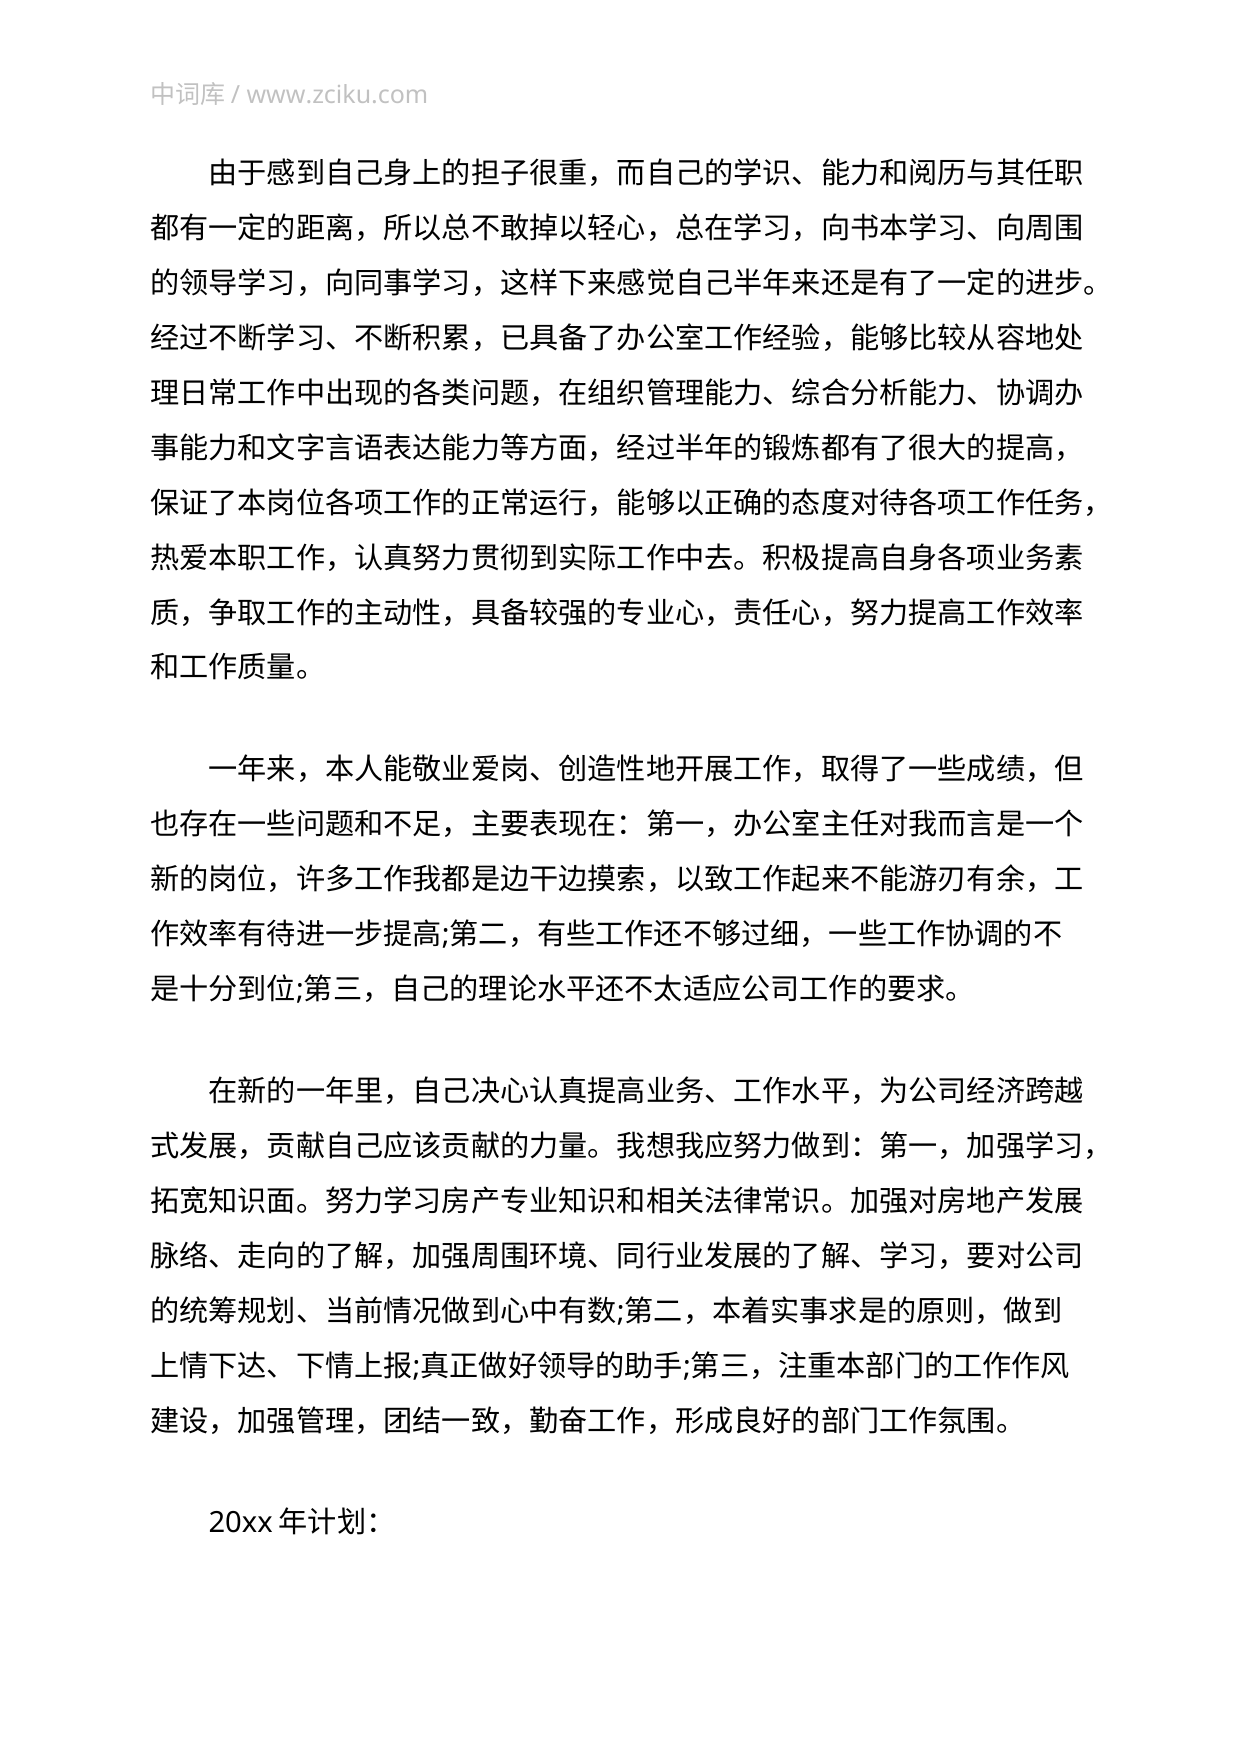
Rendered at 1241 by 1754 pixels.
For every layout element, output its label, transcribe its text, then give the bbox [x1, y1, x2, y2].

text 在新的一年里，自己决心认真提高业务、工作水平，为公司经济跨越式发展，贡献自己应该贡献的力量。我想我应努力做到：第一，加强学习，拓宽知识面。努力学习房产专业知识和相关法律常识。加强对房地产发展脉络、走向的了解，加强周围环境、同行业发展的了解、学习，要对公司的统筹规划、当前情况做到心中有数;第二，本着实事求是的原则，做到上情下达、下情上报;真正做好领导的助手;第三，注重本部门的工作作风建设，加强管理，团结一致，勤奋工作，形成良好的部门工作氛围。 [150, 1067, 1090, 1439]
text 一年来，本人能敬业爱岗、创造性地开展工作，取得了一些成绩，但也存在一些问题和不足，主要表现在：第一，办公室主任对我而言是一个新的岗位，许多工作我都是边干边摸索，以致工作起来不能游刃有余，工作效率有待进一步提高;第二，有些工作还不够过细，一些工作协调的不是十分到位;第三，自己的理论水平还不太适应公司工作的要求。 [150, 746, 1090, 1008]
text 由于感到自己身上的担子很重，而自己的学识、能力和阅历与其任职都有一定的距离，所以总不敢掉以轻心，总在学习，向书本学习、向周围的领导学习，向同事学习，这样下来感觉自己半年来还是有了一定的进步。经过不断学习、不断积累，已具备了办公室工作经验，能够比较从容地处理日常工作中出现的各类问题，在组织管理能力、综合分析能力、协调办事能力和文字言语表达能力等方面，经过半年的锻炼都有了很大的提高，保证了本岗位各项工作的正常运行，能够以正确的态度对待各项工作任务，热爱本职工作，认真努力贯彻到实际工作中去。积极提高自身各项业务素质，争取工作的主动性，具备较强的专业心，责任心，努力提高工作效率和工作质量。 [150, 150, 1090, 686]
text 20xx年计划： [150, 1499, 1090, 1541]
